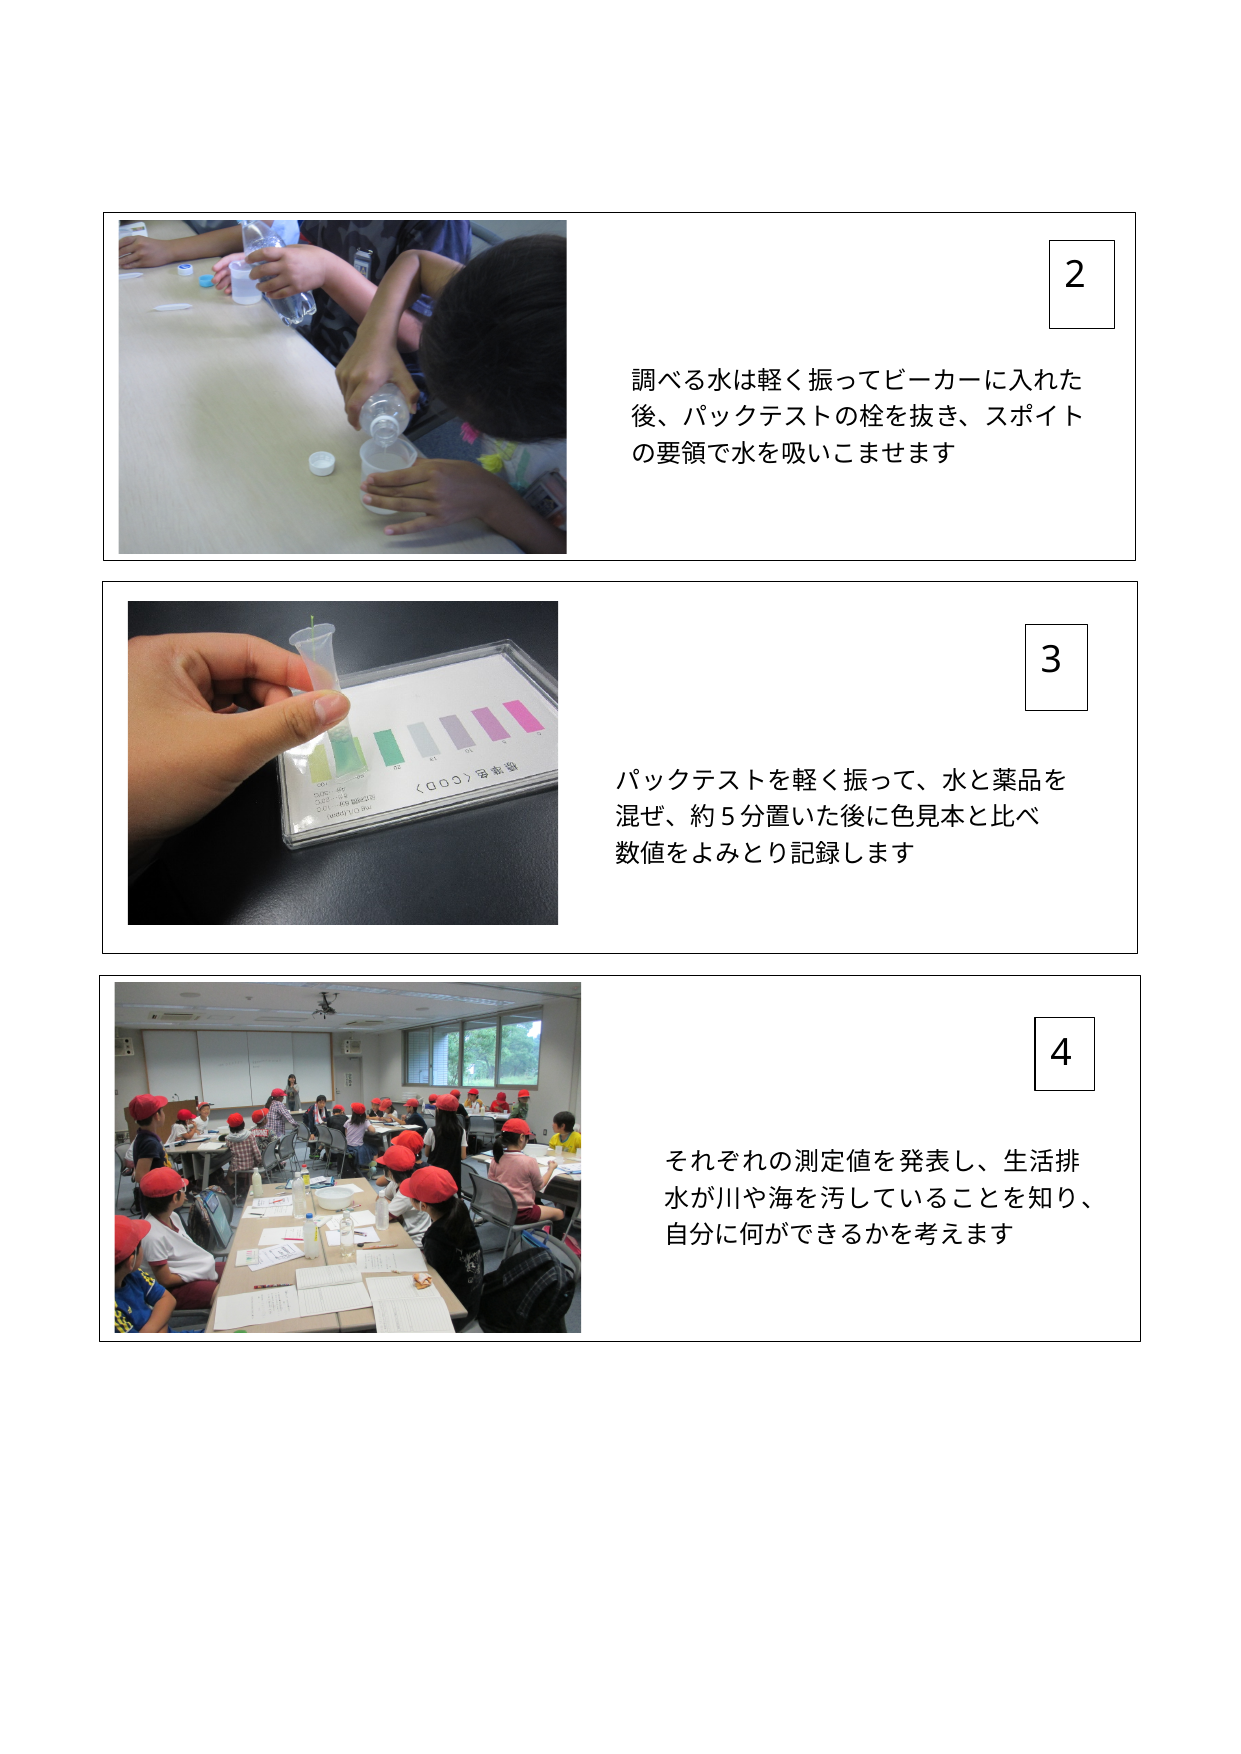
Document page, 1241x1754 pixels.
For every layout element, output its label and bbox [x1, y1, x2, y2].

picture [118, 220, 567, 554]
picture [114, 982, 582, 1333]
picture [127, 601, 559, 925]
